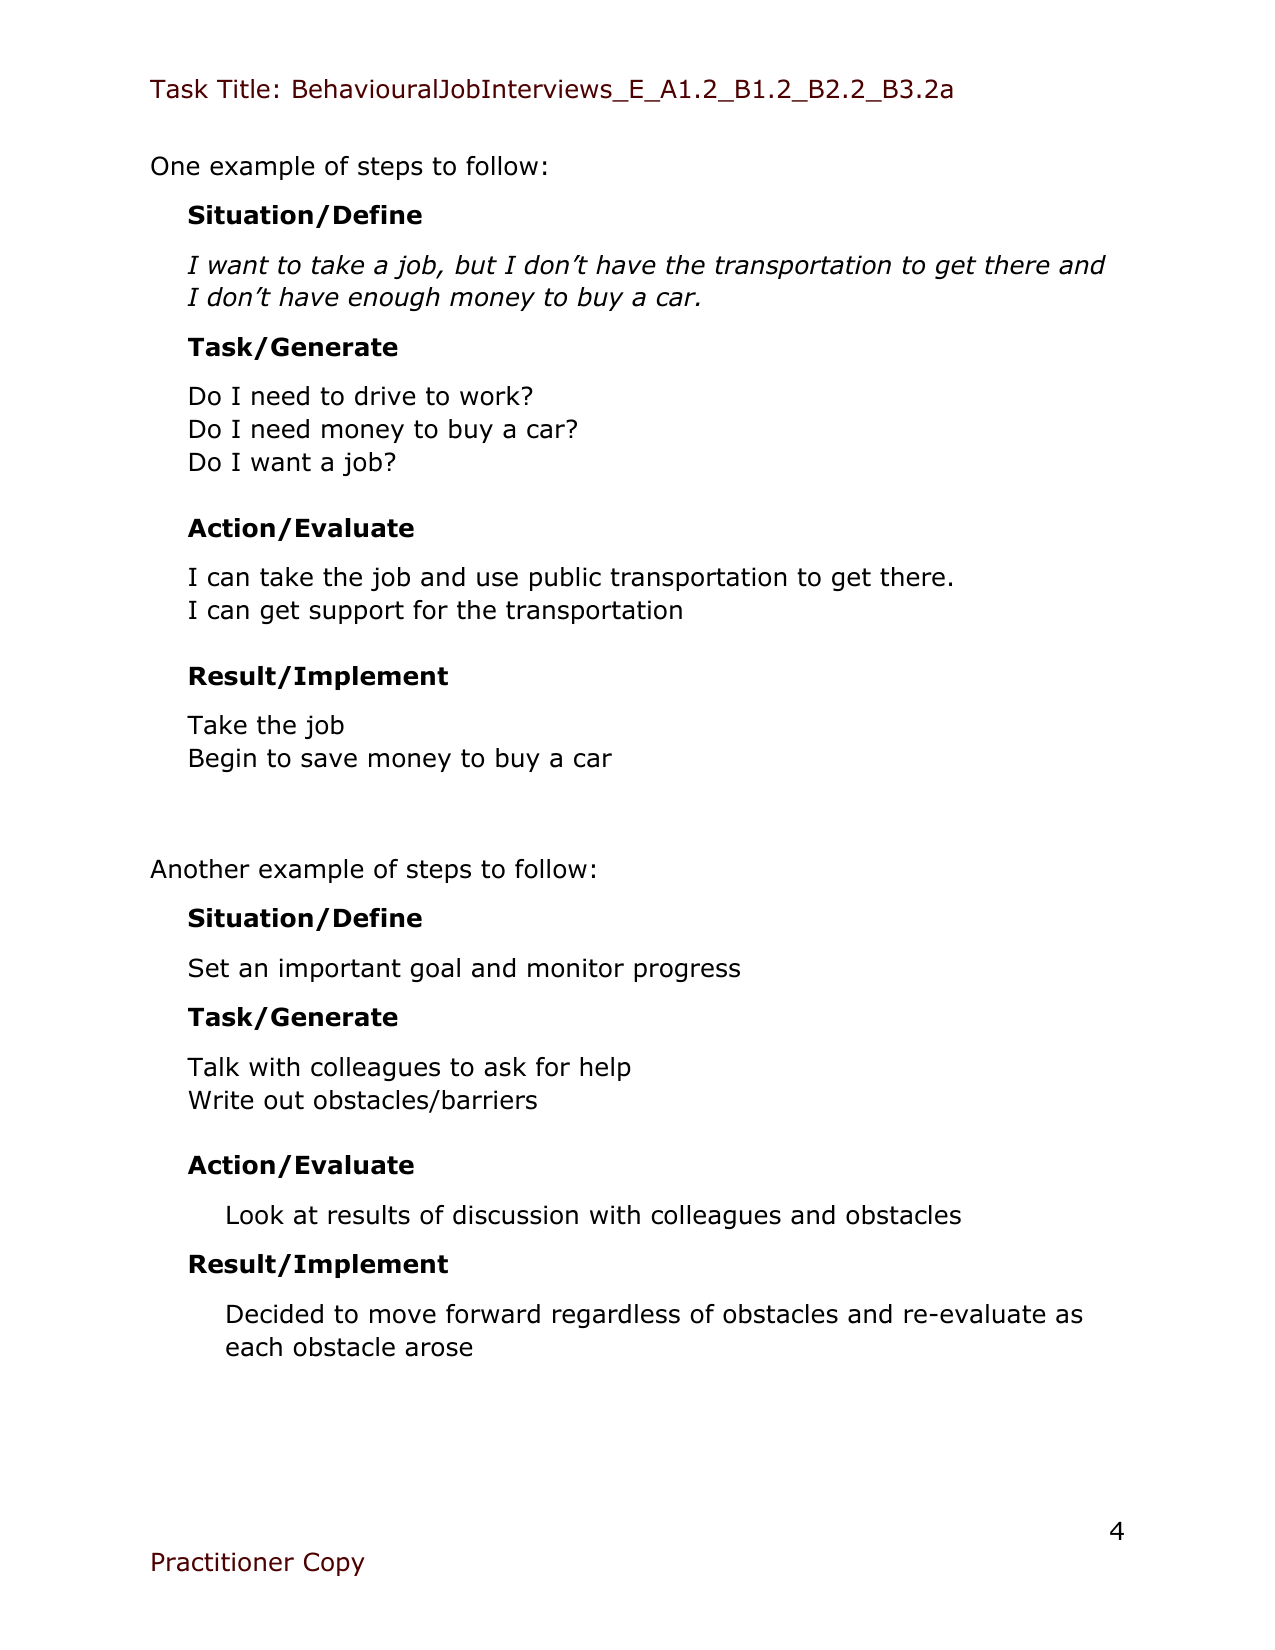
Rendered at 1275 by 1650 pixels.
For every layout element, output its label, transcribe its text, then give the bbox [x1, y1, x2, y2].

text Write out obstacles/barriers [187, 1084, 1125, 1114]
text Begin to save money to buy a car [187, 742, 1125, 773]
text Look at results of discussion with colleagues and obstacles [225, 1199, 1125, 1229]
text Task/Generate [187, 331, 1125, 362]
text Action/Evaluate [187, 1149, 1125, 1180]
text Situation/Define [187, 903, 1125, 933]
text Another example of steps to follow: [150, 853, 1125, 884]
text Talk with colleagues to ask for help [187, 1051, 1125, 1082]
text Action/Evaluate [187, 512, 1125, 542]
text I want to take a job, but I don’t have the transportation to get there and I don’t have enough money to buy a car. [187, 249, 1125, 312]
text Situation/Define [187, 199, 1125, 230]
text Result/Implement [187, 660, 1125, 690]
text Do I need money to buy a car? [187, 413, 1125, 444]
text Do I want a job? [187, 446, 1125, 477]
text I can take the job and use public transportation to get there. [187, 561, 1125, 592]
text I can get support for the transportation [187, 594, 1125, 625]
text Set an important goal and monitor progress [187, 952, 1125, 983]
text Do I need to drive to work? [187, 381, 1125, 411]
text Result/Implement [187, 1248, 1125, 1279]
text Task/Generate [187, 1002, 1125, 1032]
text Decided to move forward regardless of obstacles and re-evaluate as each obstacle arose [225, 1298, 1125, 1361]
text Take the job [187, 709, 1125, 740]
text One example of steps to follow: [150, 150, 1125, 180]
